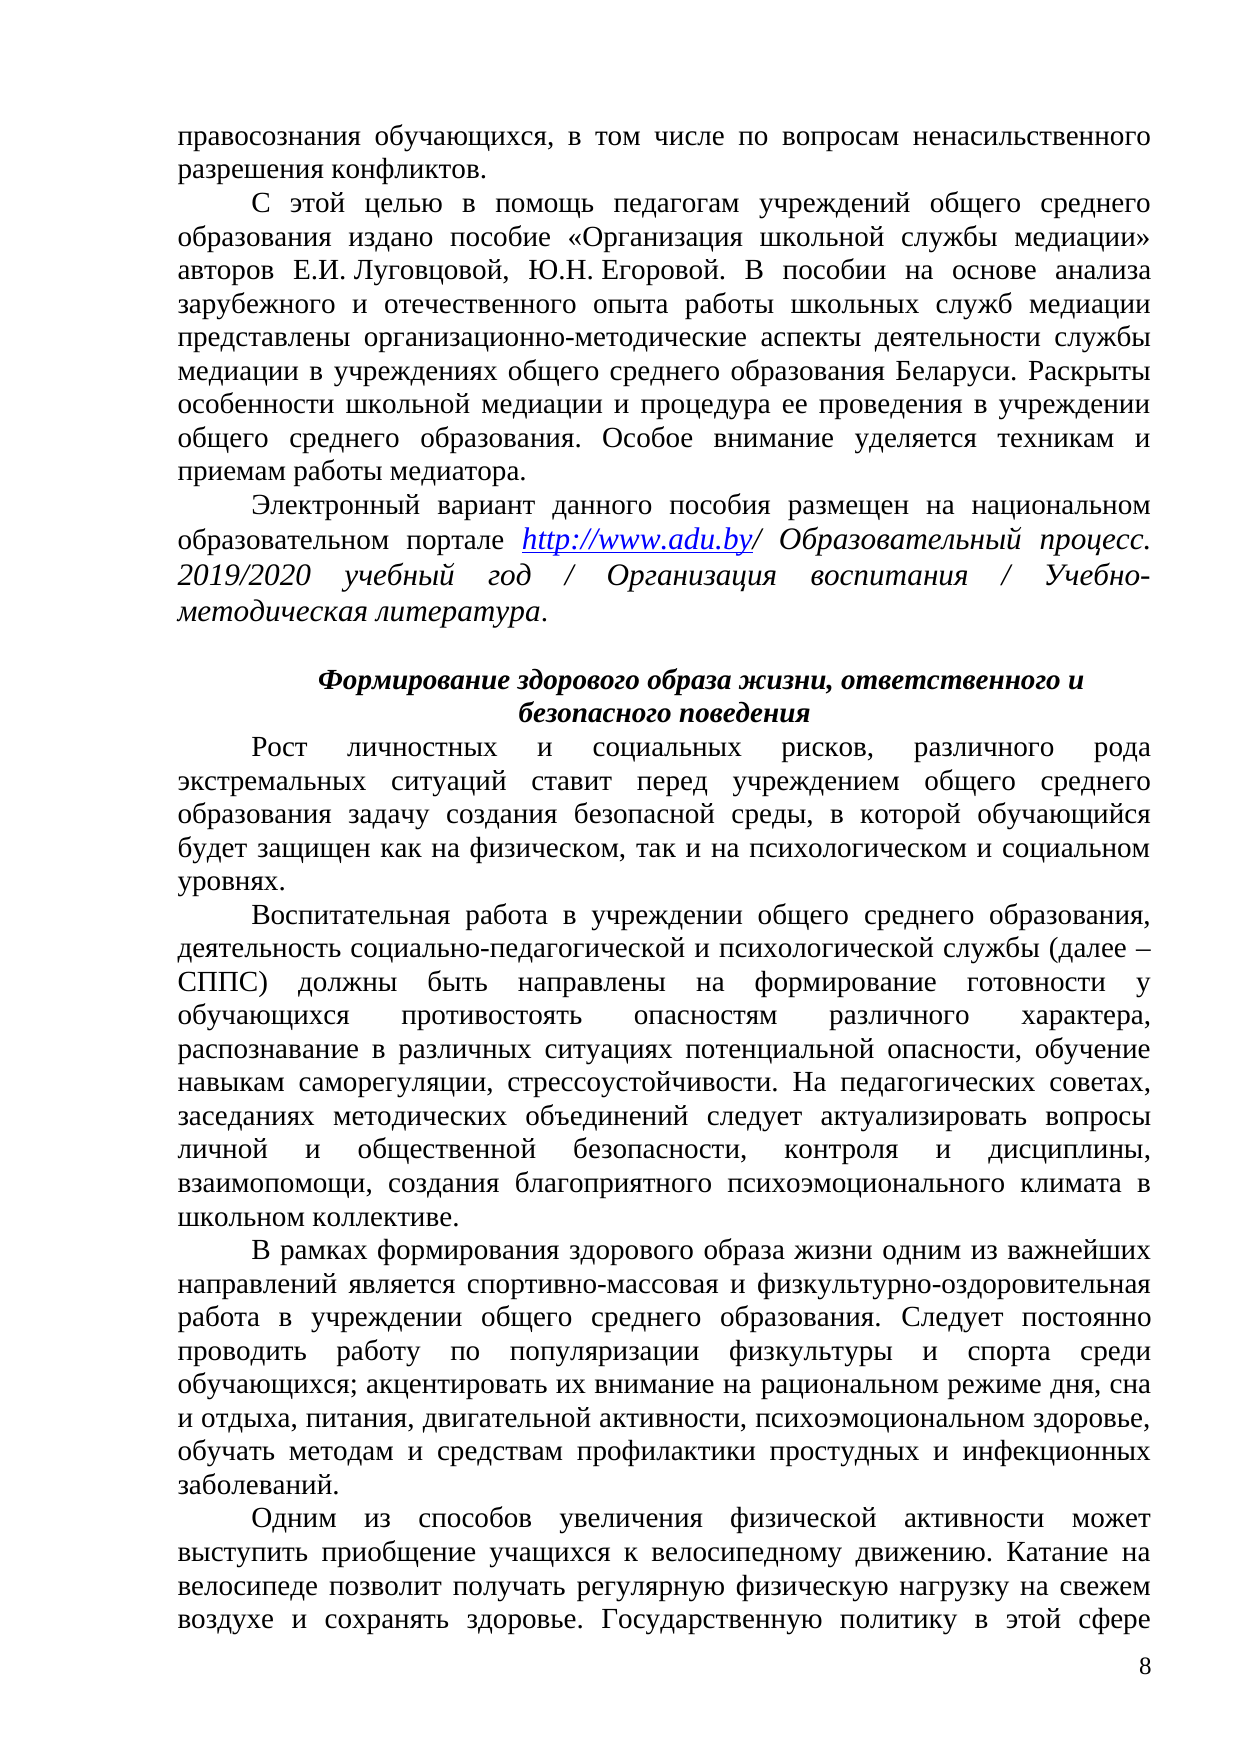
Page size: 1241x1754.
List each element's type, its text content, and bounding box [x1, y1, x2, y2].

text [177, 1501, 1152, 1635]
text С этой целью в помощь педагогам учреждений общего среднего образования издано пособие «Организация школьной службы медиации» авторов Е.И. Луговцовой, Ю.Н. Егоровой. В пособии на основе анализа зарубежного и отечественного опыта работы школьных служб медиации представлены организационно-методические аспекты деятельности службы медиации в учреждениях общего среднего образования Беларуси. Раскрыты особенности школьной медиации и процедура ее проведения в учреждении общего среднего образования. Особое внимание уделяется техникам и приемам работы медиатора. [177, 185, 1152, 487]
text Рост личностных и социальных рисков, различного рода экстремальных ситуаций ставит перед учреждением общего среднего образования задачу создания безопасной среды, в которой обучающийся будет защищен как на физическом, так и на психологическом и социальном уровнях. [177, 729, 1152, 897]
text Электронный вариант данного пособия размещен на национальном образовательном портале http://www.adu.by/ Образовательный процесс. 2019/2020 учебный год / Организация воспитания / Учебно-методическая литература. [177, 487, 1152, 628]
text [177, 118, 1152, 185]
text В рамках формирования здорового образа жизни одним из важнейших направлений является спортивно-массовая и физкультурно-оздоровительная работа в учреждении общего среднего образования. Следует постоянно проводить работу по популяризации физкультуры и спорта среди обучающихся; акцентировать их внимание на рациональном режиме дня, сна и отдыха, питания, двигательной активности, психоэмоциональном здоровье, обучать методам и средствам профилактики простудных и инфекционных заболеваний. [177, 1232, 1152, 1501]
text Воспитательная работа в учреждении общего среднего образования, деятельность социально-педагогической и психологической службы (далее – СППС) должны быть направлены на формирование готовности у обучающихся противостоять опасностям различного характера, распознавание в различных ситуациях потенциальной опасности, обучение навыкам саморегуляции, стрессоустойчивости. На педагогических советах, заседаниях методических объединений следует актуализировать вопросы личной и общественной безопасности, контроля и дисциплины, взаимопомощи, создания благоприятного психоэмоционального климата в школьном коллективе. [177, 897, 1152, 1232]
text Формирование здорового образа жизни, ответственного и безопасного поведения [177, 662, 1152, 729]
